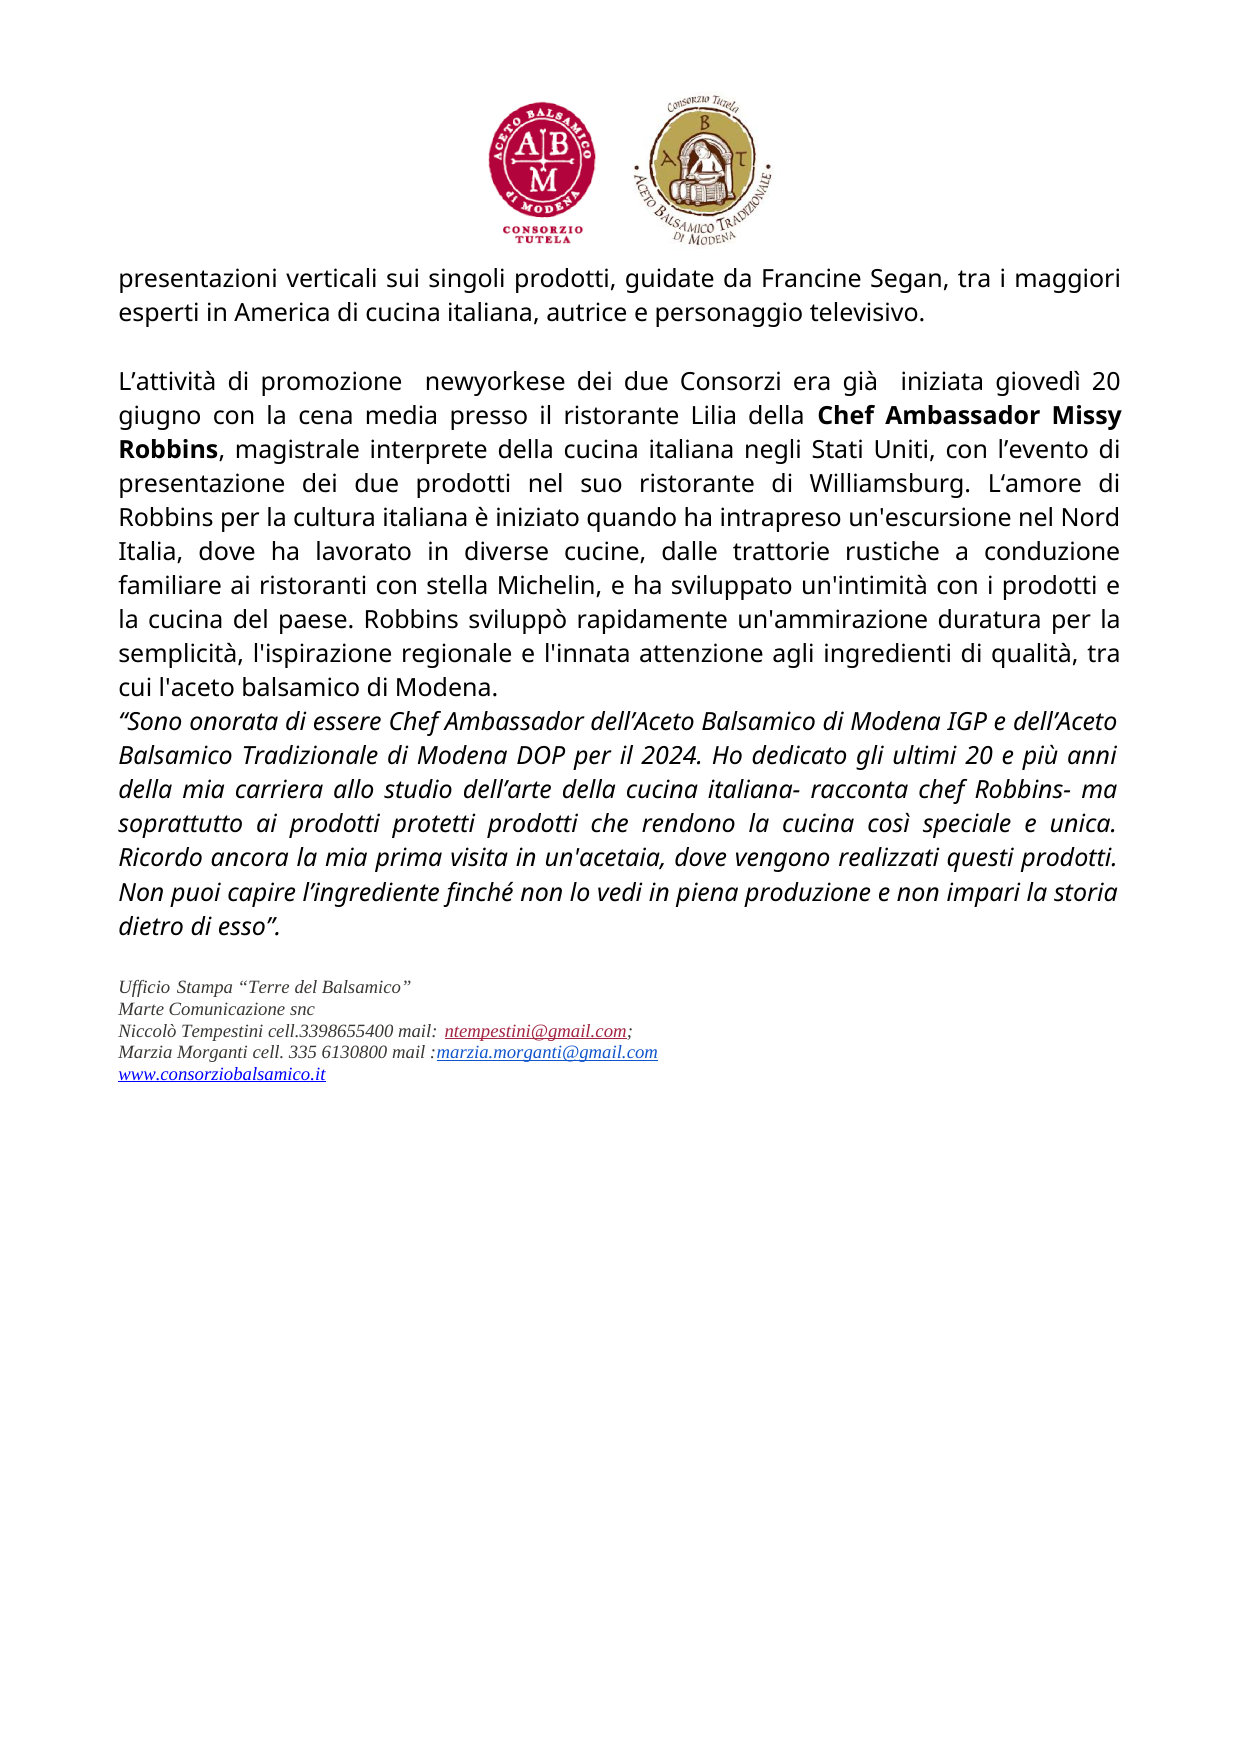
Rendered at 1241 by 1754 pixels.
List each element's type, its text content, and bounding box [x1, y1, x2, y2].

text www.consorziobalsamico.it [118, 1063, 1122, 1084]
text Ufficio Stampa “Terre del Balsamico” [118, 976, 1122, 998]
picture [460, 73, 781, 261]
text “Sono onorata di essere Chef Ambassador dell’Aceto Balsamico di Modena IGP e dell’Aceto Balsamico Tradizionale di Modena DOP per il 2024. Ho dedicato gli ultimi 20 e più anni della mia carriera allo studio dell’arte della cucina italiana- racconta chef Robbins- ma soprattutto ai prodotti protetti prodotti che rendono la cucina così speciale e unica. Ricordo ancora la mia prima visita in un'acetaia, dove vengono realizzati questi prodotti. Non puoi capire l’ingrediente finché non lo vedi in piena produzione e non impari la storia dietro di esso”. [118, 704, 1122, 942]
text Marte Comunicazione snc [118, 998, 1122, 1019]
text Marzia Morganti cell. 335 6130800 mail :marzia.morganti@gmail.com [118, 1041, 1122, 1063]
text Niccolò Tempestini cell.3398655400 mail: ntempestini@gmail.com; [118, 1019, 1122, 1041]
text L’attività di promozione newyorkese dei due Consorzi era già iniziata giovedì 20 giugno con la cena media presso il ristorante Lilia della Chef Ambassador Missy Robbins, magistrale interprete della cucina italiana negli Stati Uniti, con l’evento di presentazione dei due prodotti nel suo ristorante di Williamsburg. L‘amore di Robbins per la cultura italiana è iniziato quando ha intrapreso un'escursione nel Nord Italia, dove ha lavorato in diverse cucine, dalle trattorie rustiche a conduzione familiare ai ristoranti con stella Michelin, e ha sviluppato un'intimità con i prodotti e la cucina del paese. Robbins sviluppò rapidamente un'ammirazione duratura per la semplicità, l'ispirazione regionale e l'innata attenzione agli ingredienti di qualità, tra cui l'aceto balsamico di Modena. [118, 363, 1122, 704]
